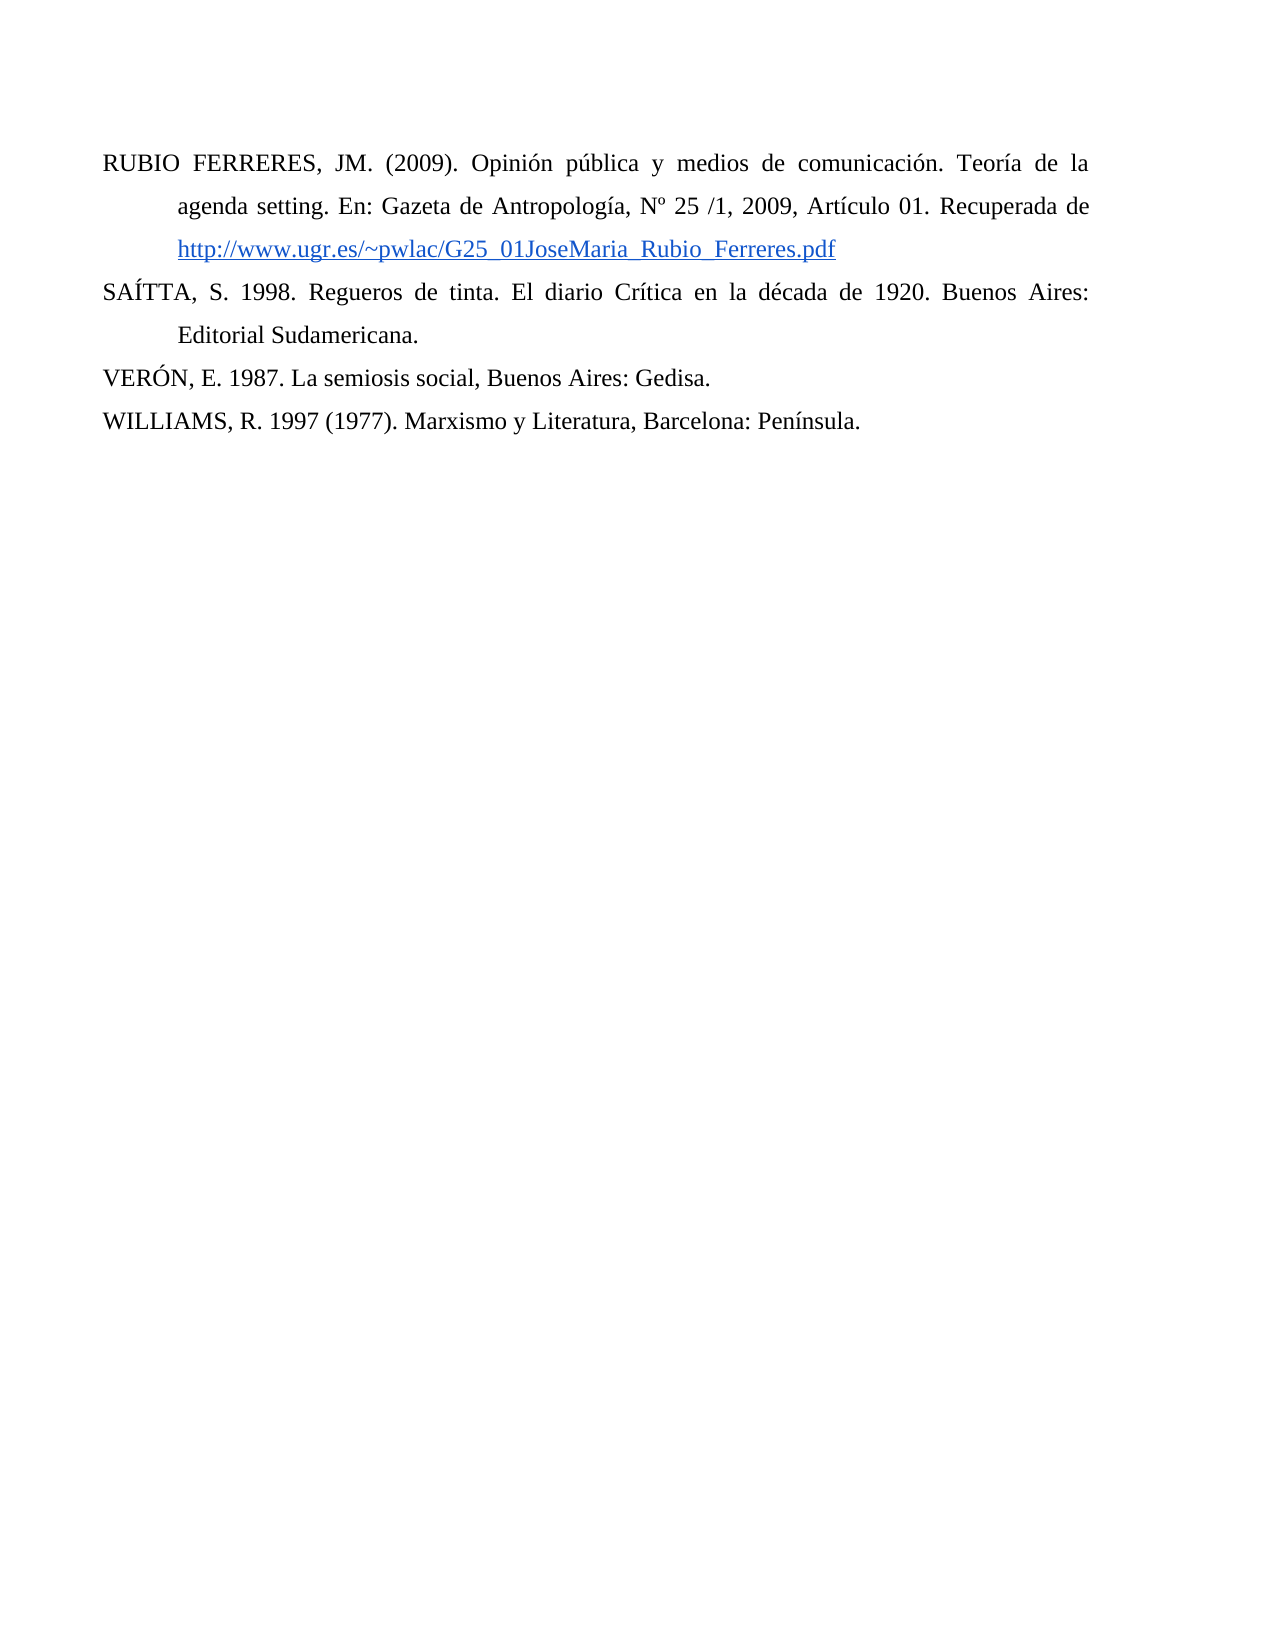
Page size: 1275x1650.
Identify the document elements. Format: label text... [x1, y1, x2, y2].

text VERÓN, E. 1987. La semiosis social, Buenos Aires: Gedisa. [102, 363, 1090, 392]
text WILLIAMS, R. 1997 (1977). Marxismo y Literatura, Barcelona: Península. [102, 406, 1098, 435]
text RUBIO FERRERES, JM. (2009). Opinión pública y medios de comunicación. Teoría de la agenda setting. En: Gazeta de Antropología, Nº 25 /1, 2009, Artículo 01. Recuperada de http://www.ugr.es/~pwlac/G25_01JoseMaria_Rubio_Ferreres.pdf [102, 176, 1089, 263]
text SAÍTTA, S. 1998. Regueros de tinta. El diario Crítica en la década de 1920. Buenos Aires: Editorial Sudamericana. [102, 277, 1090, 349]
